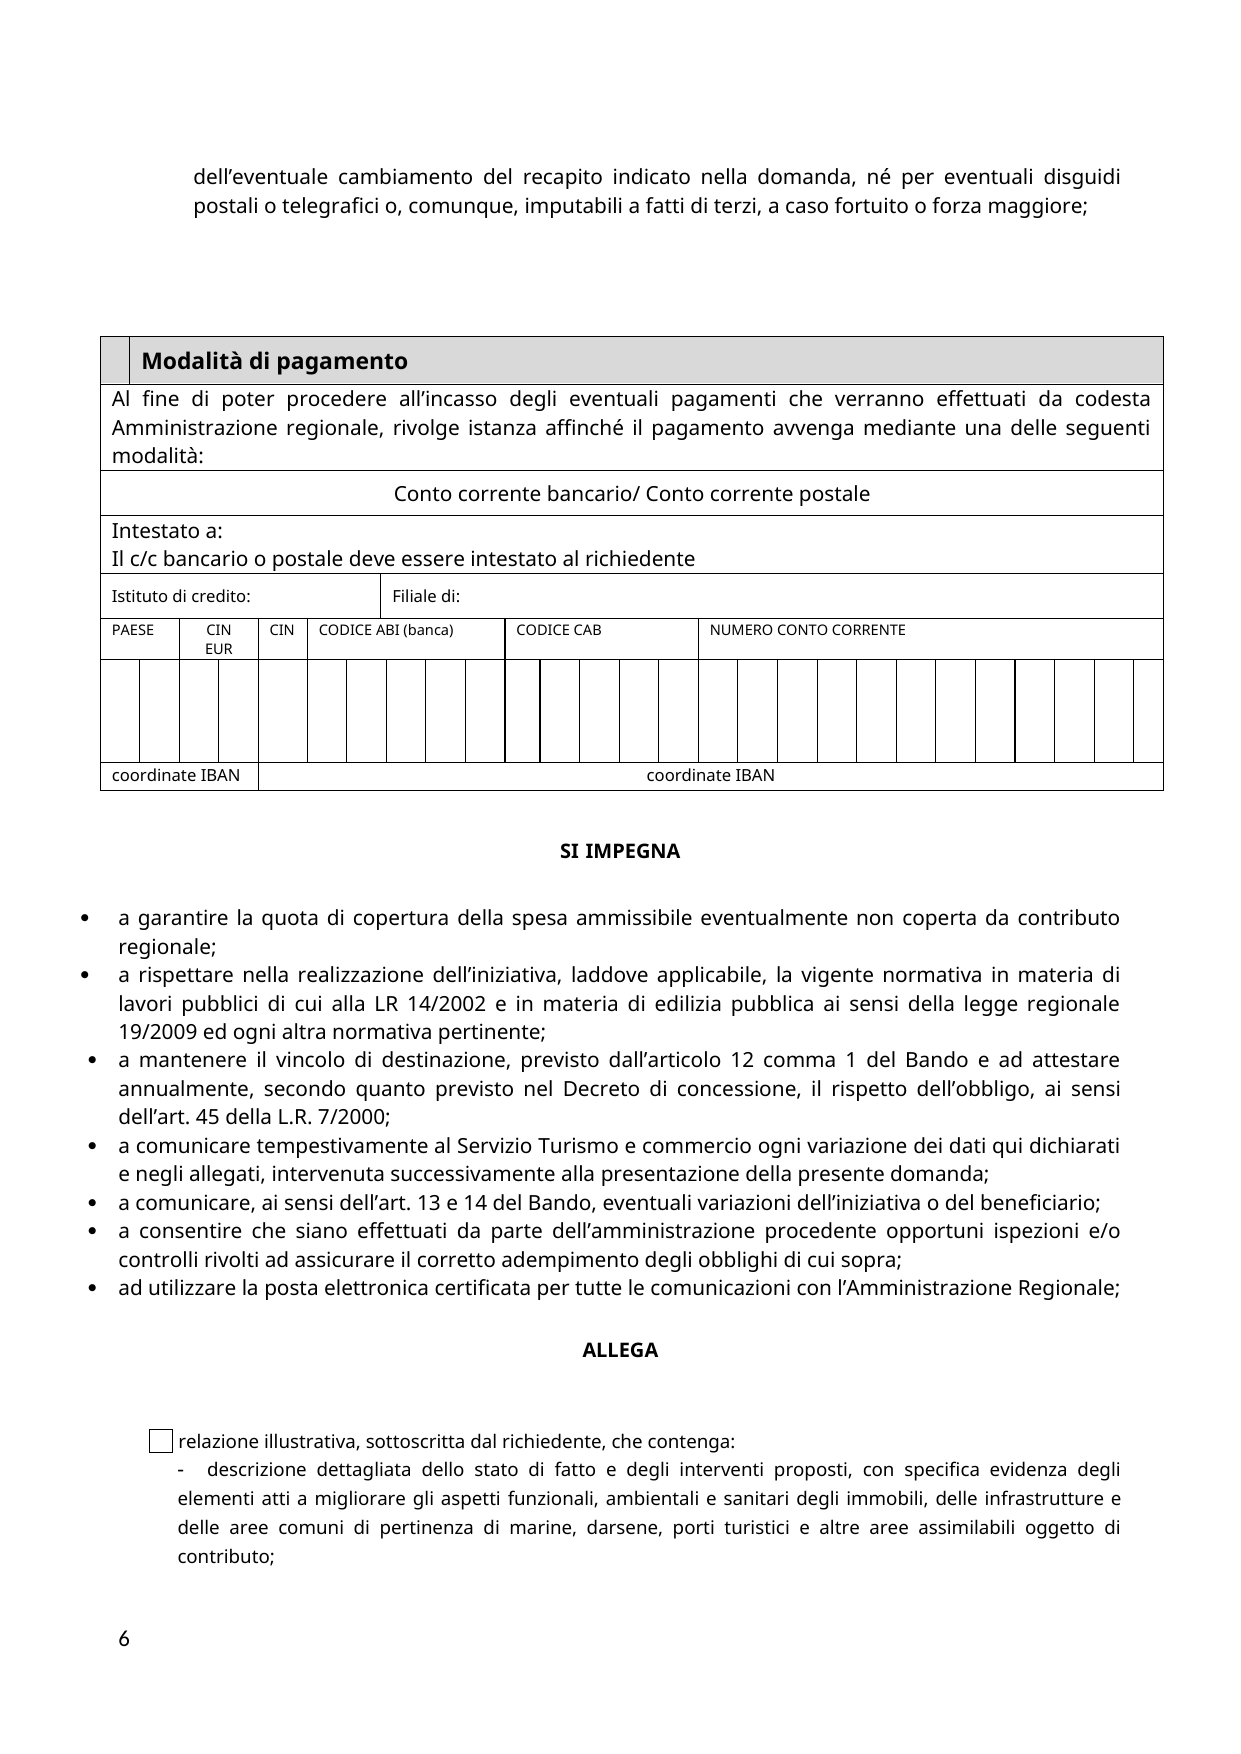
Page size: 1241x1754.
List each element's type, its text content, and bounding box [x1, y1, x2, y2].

table_cell [976, 660, 1014, 762]
table_cell [580, 660, 619, 762]
text allega [118, 1331, 1122, 1365]
table_header [101, 337, 129, 383]
table_cell [101, 660, 139, 762]
table_cell [180, 660, 218, 762]
table_cell [387, 660, 425, 762]
table_cell [1134, 660, 1163, 762]
text relazione illustrativa, sottoscritta dal richiedente, che contenga: [148, 1428, 1122, 1453]
table_cell PAESE [101, 619, 179, 659]
table_cell [778, 660, 817, 762]
table_cell Al fine di poter procedere all’incasso degli eventuali pagamenti che verranno effettuati da codesta Amministrazione regionale, rivolge istanza affinché il pagamento avvenga mediante una delle seguenti modalità: [101, 385, 1163, 470]
table_cell [818, 660, 856, 762]
table_cell [347, 660, 386, 762]
list a comunicare tempestivamente al Servizio Turismo e commercio ogni variazione dei dati qui dichiarati e negli allegati, intervenuta successivamente alla presentazione della presente domanda; [88, 1131, 1122, 1188]
table_cell CODICE ABI (banca) [308, 619, 504, 659]
table_cell CIN EUR [180, 619, 258, 659]
table_cell [466, 660, 504, 762]
table_cell [1055, 660, 1094, 762]
list a consentire che siano effettuati da parte dell’amministrazione procedente opportuni ispezioni e/o controlli rivolti ad assicurare il corretto adempimento degli obblighi di cui sopra; [88, 1216, 1122, 1273]
table_cell [1095, 660, 1133, 762]
table_cell [219, 660, 258, 762]
list descrizione dettagliata dello stato di fatto e degli interventi proposti, con specifica evidenza degli elementi atti a migliorare gli aspetti funzionali, ambientali e sanitari degli immobili, delle infrastrutture e delle aree comuni di pertinenza di marine, darsene, porti turistici e altre aree assimilabili oggetto di contributo; [177, 1457, 1122, 1568]
table_cell NUMERO CONTO CORRENTE [699, 619, 1163, 659]
table_cell [659, 660, 698, 762]
table_cell Istituto di credito: [101, 574, 380, 618]
table_cell [426, 660, 465, 762]
table_cell [1016, 660, 1054, 762]
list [156, 162, 1122, 219]
table_cell [620, 660, 658, 762]
list a comunicare, ai sensi dell’art. 13 e 14 del Bando, eventuali variazioni dell’iniziativa o del beneficiario; [88, 1188, 1122, 1216]
table_cell [897, 660, 935, 762]
table_cell [140, 660, 179, 762]
list a garantire la quota di copertura della spesa ammissibile eventualmente non coperta da contributo regionale; [81, 903, 1122, 960]
table_cell CODICE CAB [506, 619, 698, 659]
table_cell Conto corrente bancario/ Conto corrente postale [101, 471, 1163, 515]
list a rispettare nella realizzazione dell’iniziativa, laddove applicabile, la vigente normativa in materia di lavori pubblici di cui alla LR 14/2002 e in materia di edilizia pubblica ai sensi della legge regionale 19/2009 ed ogni altra normativa pertinente; [81, 960, 1122, 1046]
table_cell [541, 660, 579, 762]
table_cell Filiale di: [381, 574, 1163, 618]
table_header Modalità di pagamento [130, 337, 1163, 383]
table_cell [308, 660, 346, 762]
table_cell [259, 660, 307, 762]
table_cell [738, 660, 777, 762]
list a mantenere il vincolo di destinazione, previsto dall’articolo 12 comma 1 del Bando e ad attestare annualmente, secondo quanto previsto nel Decreto di concessione, il rispetto dell’obbligo, ai sensi dell’art. 45 della L.R. 7/2000; [88, 1046, 1122, 1131]
table_cell coordinate IBAN [259, 763, 1163, 790]
table_cell [857, 660, 896, 762]
table_cell coordinate IBAN [101, 763, 258, 790]
table_cell [506, 660, 539, 762]
list ad utilizzare la posta elettronica certificata per tutte le comunicazioni con l’Amministrazione Regionale; [88, 1273, 1122, 1302]
table_cell CIN [259, 619, 307, 659]
table_cell Intestato a: Il c/c bancario o postale deve essere intestato al richiedente [101, 516, 1163, 573]
text si impegna [118, 832, 1122, 866]
table_cell [936, 660, 975, 762]
table_cell [699, 660, 737, 762]
